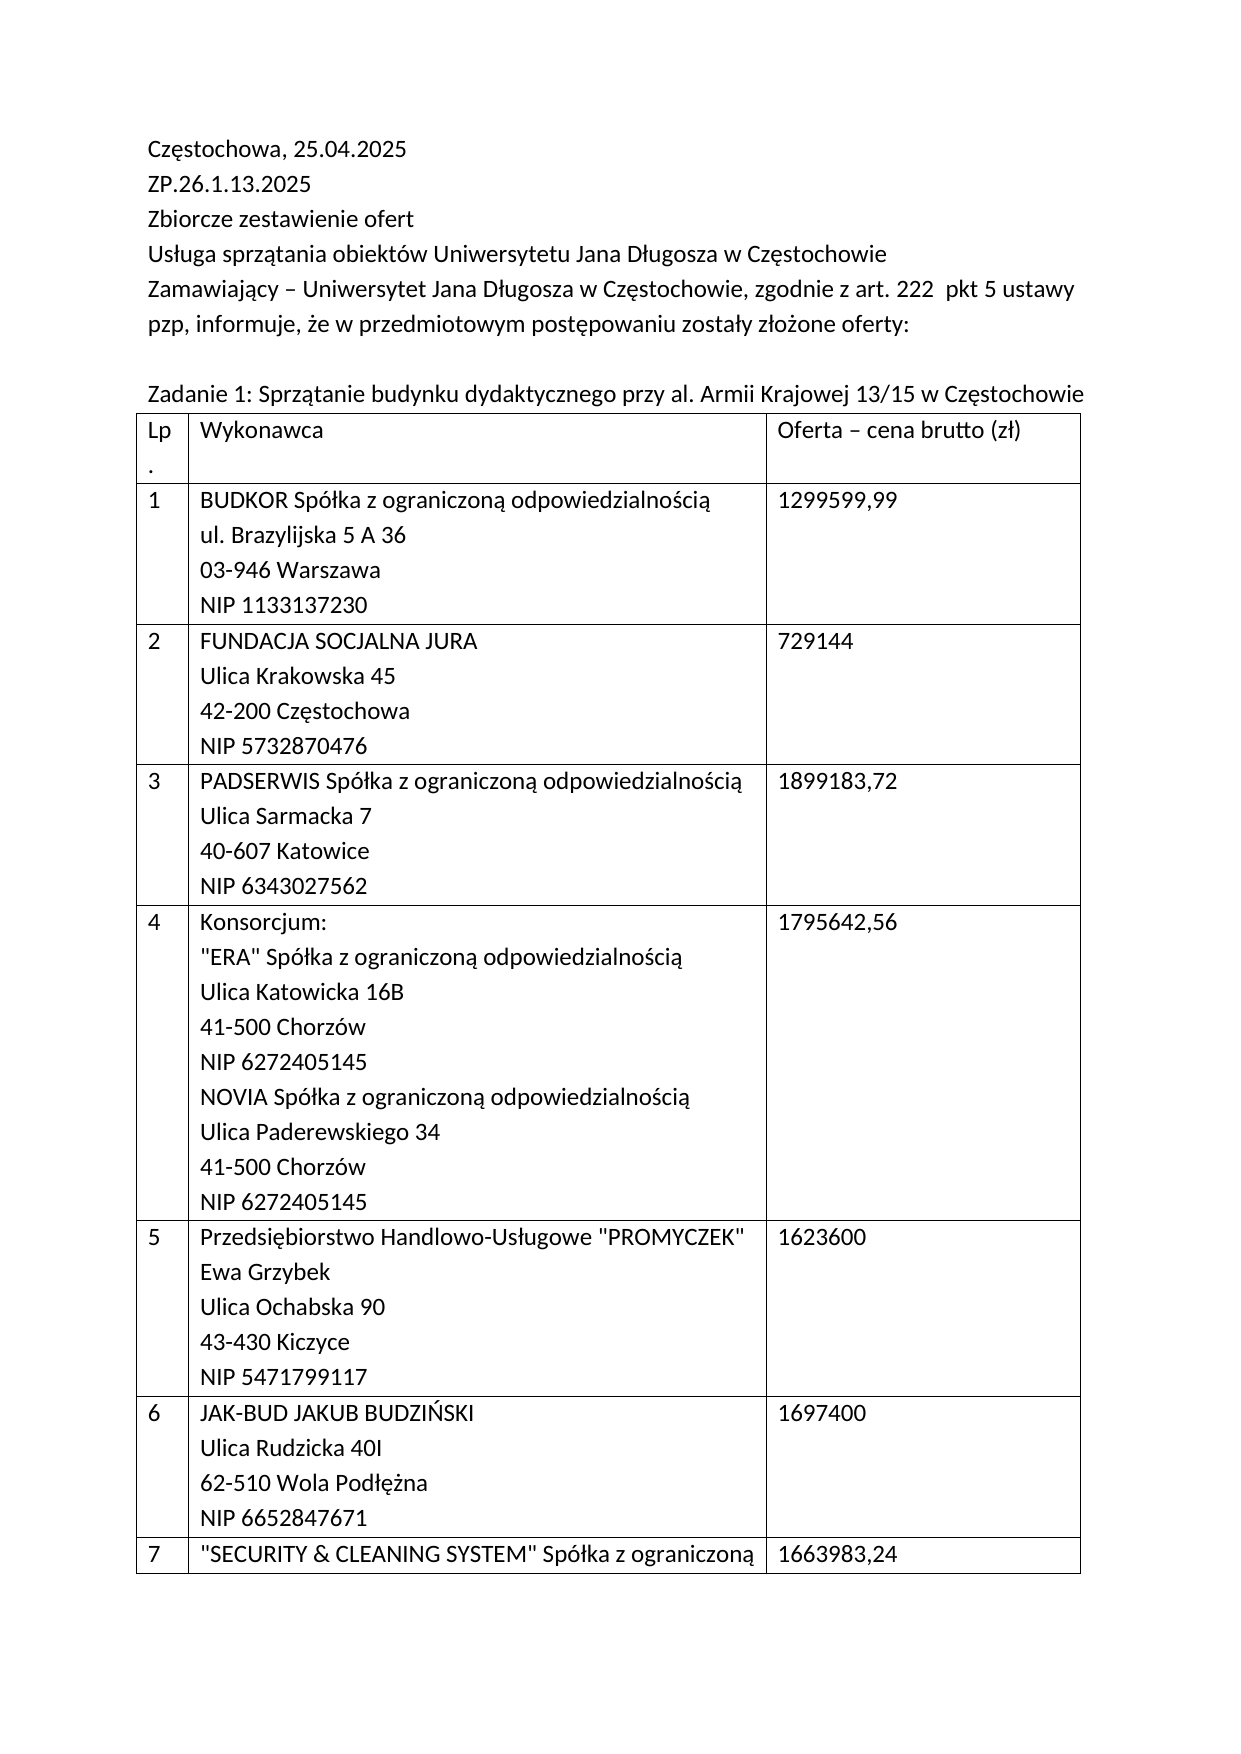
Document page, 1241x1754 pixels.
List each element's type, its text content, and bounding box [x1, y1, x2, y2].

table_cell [189, 1538, 766, 1572]
table_cell 2 [137, 625, 188, 764]
text ZP.26.1.13.2025 [148, 168, 1093, 198]
table_cell FUNDACJA SOCJALNA JURA Ulica Krakowska 45 42-200 Częstochowa NIP 5732870476 [189, 625, 766, 764]
text Zbiorcze zestawienie ofert [148, 203, 1093, 233]
table_cell 5 [137, 1221, 188, 1396]
table_cell 729144 [767, 625, 1080, 764]
text Zadanie 1: Sprzątanie budynku dydaktycznego przy al. Armii Krajowej 13/15 w Częstochowie [148, 378, 1093, 408]
table_cell 1 [137, 484, 188, 624]
table_header Lp. [137, 414, 188, 483]
table_cell Przedsiębiorstwo Handlowo-Usługowe "PROMYCZEK" Ewa Grzybek Ulica Ochabska 90 43-430 Kiczyce NIP 5471799117 [189, 1221, 766, 1396]
table_cell 6 [137, 1397, 188, 1537]
table_cell 1299599,99 [767, 484, 1080, 624]
table_header Oferta – cena brutto (zł) [767, 414, 1080, 483]
table_cell 1697400 [767, 1397, 1080, 1537]
table_cell 4 [137, 906, 188, 1220]
table_cell PADSERWIS Spółka z ograniczoną odpowiedzialnością Ulica Sarmacka 7 40-607 Katowice NIP 6343027562 [189, 765, 766, 904]
text Częstochowa, 25.04.2025 [148, 133, 1093, 163]
table_header Wykonawca [189, 414, 766, 483]
table_cell 1899183,72 [767, 765, 1080, 904]
table_cell BUDKOR Spółka z ograniczoną odpowiedzialnością ul. Brazylijska 5 A 36 03-946 Warszawa NIP 1133137230 [189, 484, 766, 624]
table_cell 1663983,24 [767, 1538, 1080, 1572]
text Zamawiający – Uniwersytet Jana Długosza w Częstochowie, zgodnie z art. 222 pkt 5 ustawy pzp, informuje, że w przedmiotowym postępowaniu zostały złożone oferty: [148, 273, 1093, 338]
table_cell 3 [137, 765, 188, 904]
table_cell JAK-BUD JAKUB BUDZIŃSKI Ulica Rudzicka 40I 62-510 Wola Podłężna NIP 6652847671 [189, 1397, 766, 1537]
table_cell 7 [137, 1538, 188, 1572]
table_cell Konsorcjum: "ERA" Spółka z ograniczoną odpowiedzialnością Ulica Katowicka 16B 41-500 Chorzów NIP 6272405145 NOVIA Spółka z ograniczoną odpowiedzialnością Ulica Paderewskiego 34 41-500 Chorzów NIP 6272405145 [189, 906, 766, 1220]
text Usługa sprzątania obiektów Uniwersytetu Jana Długosza w Częstochowie [148, 238, 1093, 268]
table_cell 1795642,56 [767, 906, 1080, 1220]
table_cell 1623600 [767, 1221, 1080, 1396]
